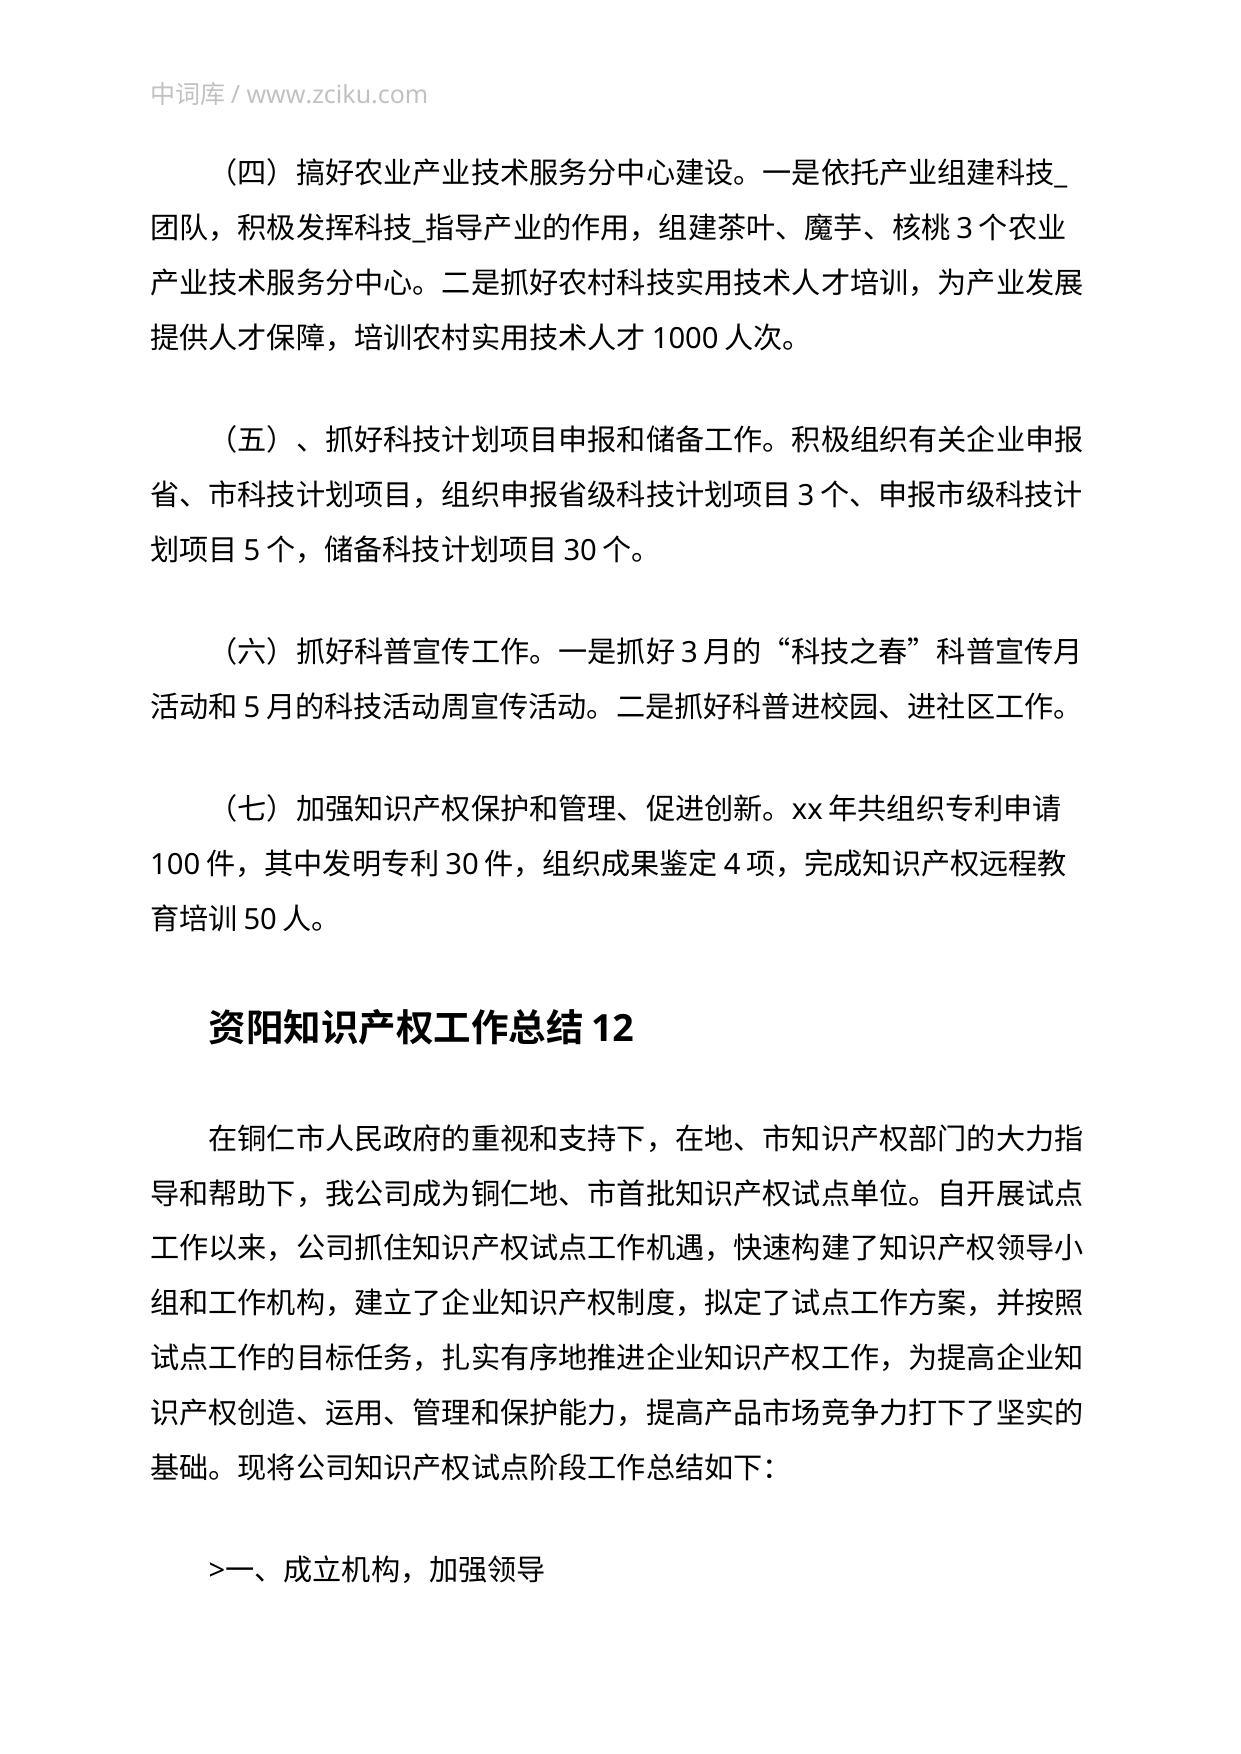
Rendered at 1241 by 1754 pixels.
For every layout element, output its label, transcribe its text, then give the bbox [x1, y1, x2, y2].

text >一、成立机构，加强领导 [150, 1546, 1090, 1589]
text 资阳知识产权工作总结12 [150, 998, 1090, 1052]
text 在铜仁市人民政府的重视和支持下，在地、市知识产权部门的大力指导和帮助下，我公司成为铜仁地、市首批知识产权试点单位。自开展试点工作以来，公司抓住知识产权试点工作机遇，快速构建了知识产权领导小组和工作机构，建立了企业知识产权制度，拟定了试点工作方案，并按照试点工作的目标任务，扎实有序地推进企业知识产权工作，为提高企业知识产权创造、运用、管理和保护能力，提高产品市场竞争力打下了坚实的基础。现将公司知识产权试点阶段工作总结如下： [150, 1115, 1090, 1487]
text （五）、抓好科技计划项目申报和储备工作。积极组织有关企业申报省、市科技计划项目，组织申报省级科技计划项目3个、申报市级科技计划项目5个，储备科技计划项目30个。 [150, 417, 1090, 569]
text （七）加强知识产权保护和管理、促进创新。xx年共组织专利申请100件，其中发明专利30件，组织成果鉴定4项，完成知识产权远程教育培训50人。 [150, 786, 1090, 938]
text （六）抓好科普宣传工作。一是抓好3月的“科技之春”科普宣传月活动和5月的科技活动周宣传活动。二是抓好科普进校园、进社区工作。 [150, 629, 1090, 726]
text （四）搞好农业产业技术服务分中心建设。一是依托产业组建科技_团队，积极发挥科技_指导产业的作用，组建茶叶、魔芋、核桃3个农业产业技术服务分中心。二是抓好农村科技实用技术人才培训，为产业发展提供人才保障，培训农村实用技术人才1000人次。 [150, 150, 1090, 357]
